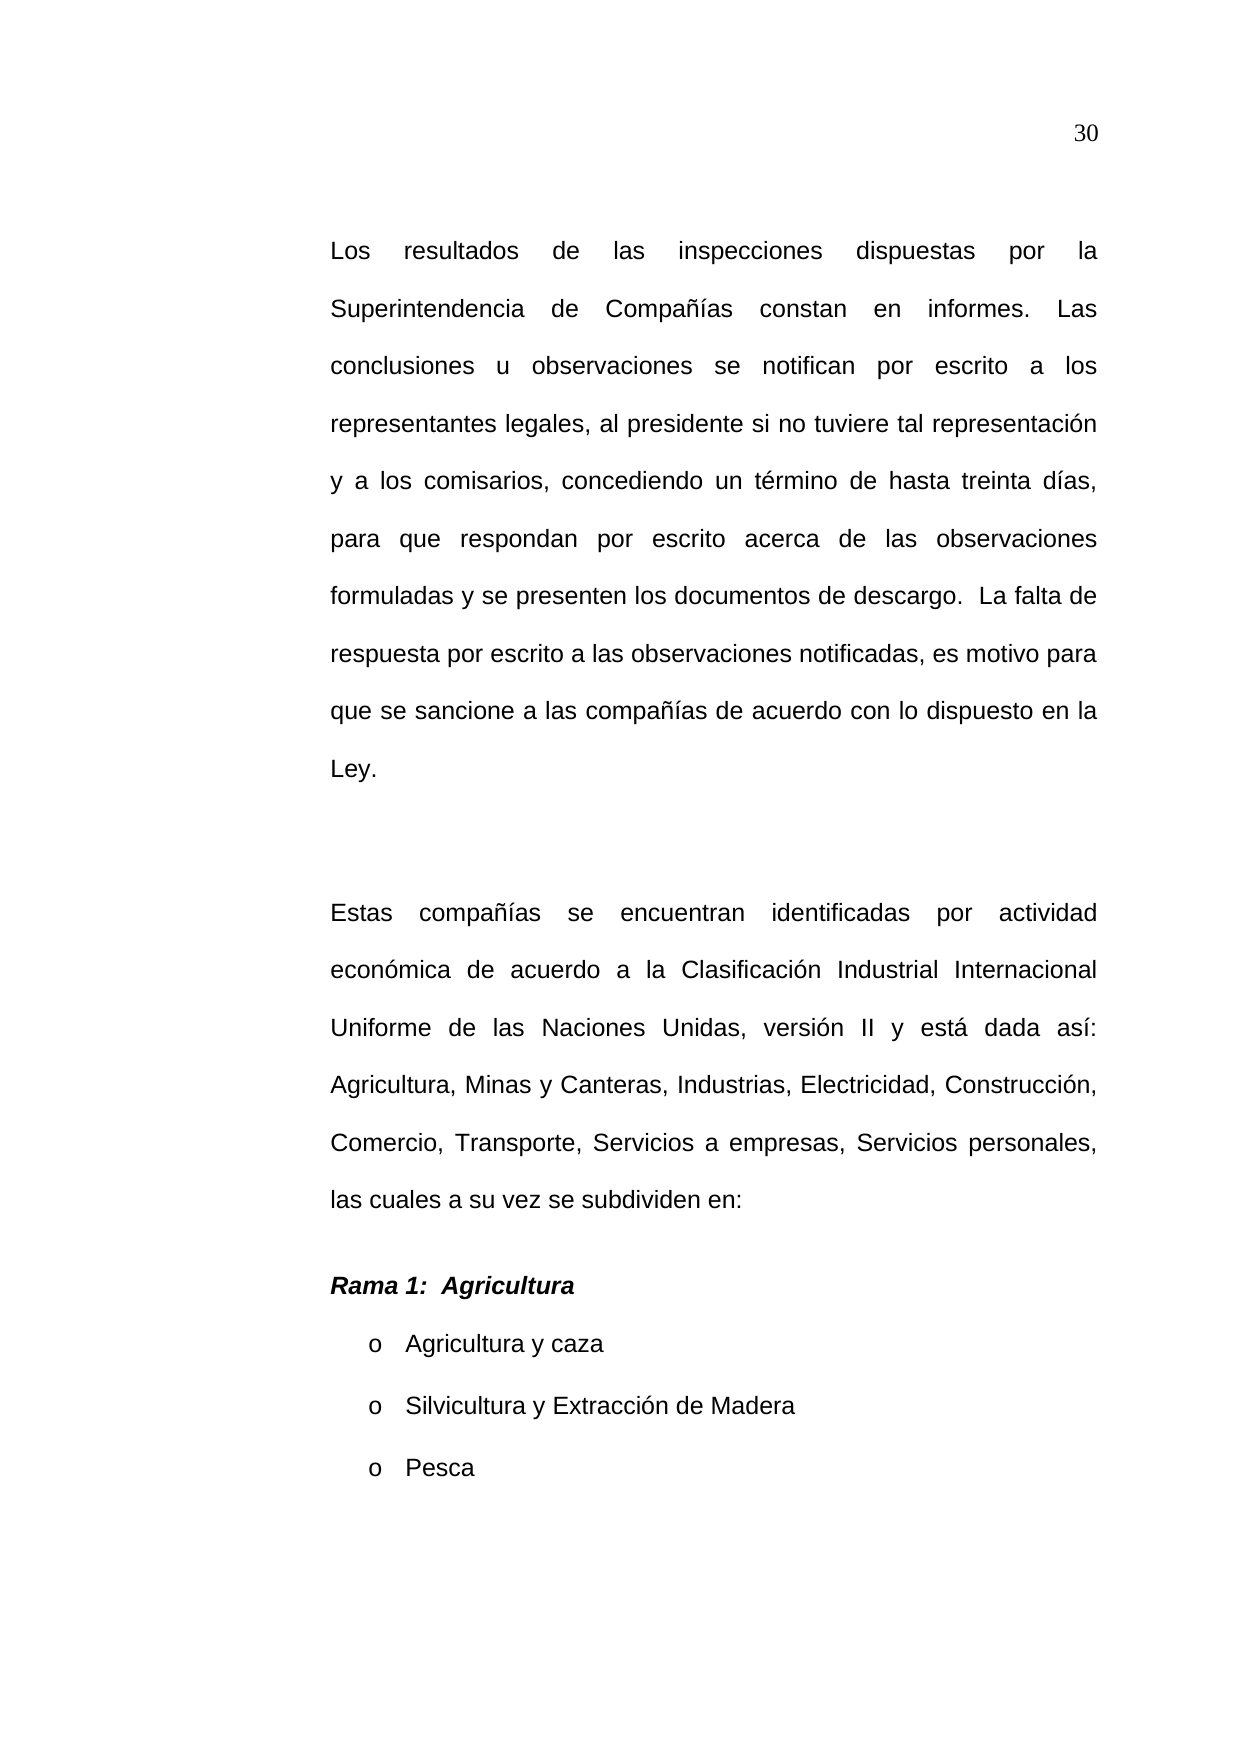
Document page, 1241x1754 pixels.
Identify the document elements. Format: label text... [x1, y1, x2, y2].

list Pesca [368, 1452, 1098, 1483]
list Agricultura y caza [368, 1329, 1098, 1360]
subtitle Rama 1: Agricultura [330, 1271, 1098, 1300]
list Silvicultura y Extracción de Madera [368, 1391, 1098, 1422]
text Los resultados de las inspecciones dispuestas por la Superintendencia de Compañías constan en informes. Las conclusiones u observaciones se notifican por escrito a los representantes legales, al presidente si no tuviere tal representación y a los comisarios, concediendo un término de hasta treinta días, para que respondan por escrito acerca de las observaciones formuladas y se presenten los documentos de descargo. La falta de respuesta por escrito a las observaciones notificadas, es motivo para que se sancione a las compañías de acuerdo con lo dispuesto en la Ley. [330, 236, 1098, 782]
text Estas compañías se encuentran identificadas por actividad económica de acuerdo a la Clasificación Industrial Internacional Uniforme de las Naciones Unidas, versión II y está dada así: Agricultura, Minas y Canteras, Industrias, Electricidad, Construcción, Comercio, Transporte, Servicios a empresas, Servicios personales, las cuales a su vez se subdividen en: [330, 897, 1098, 1214]
